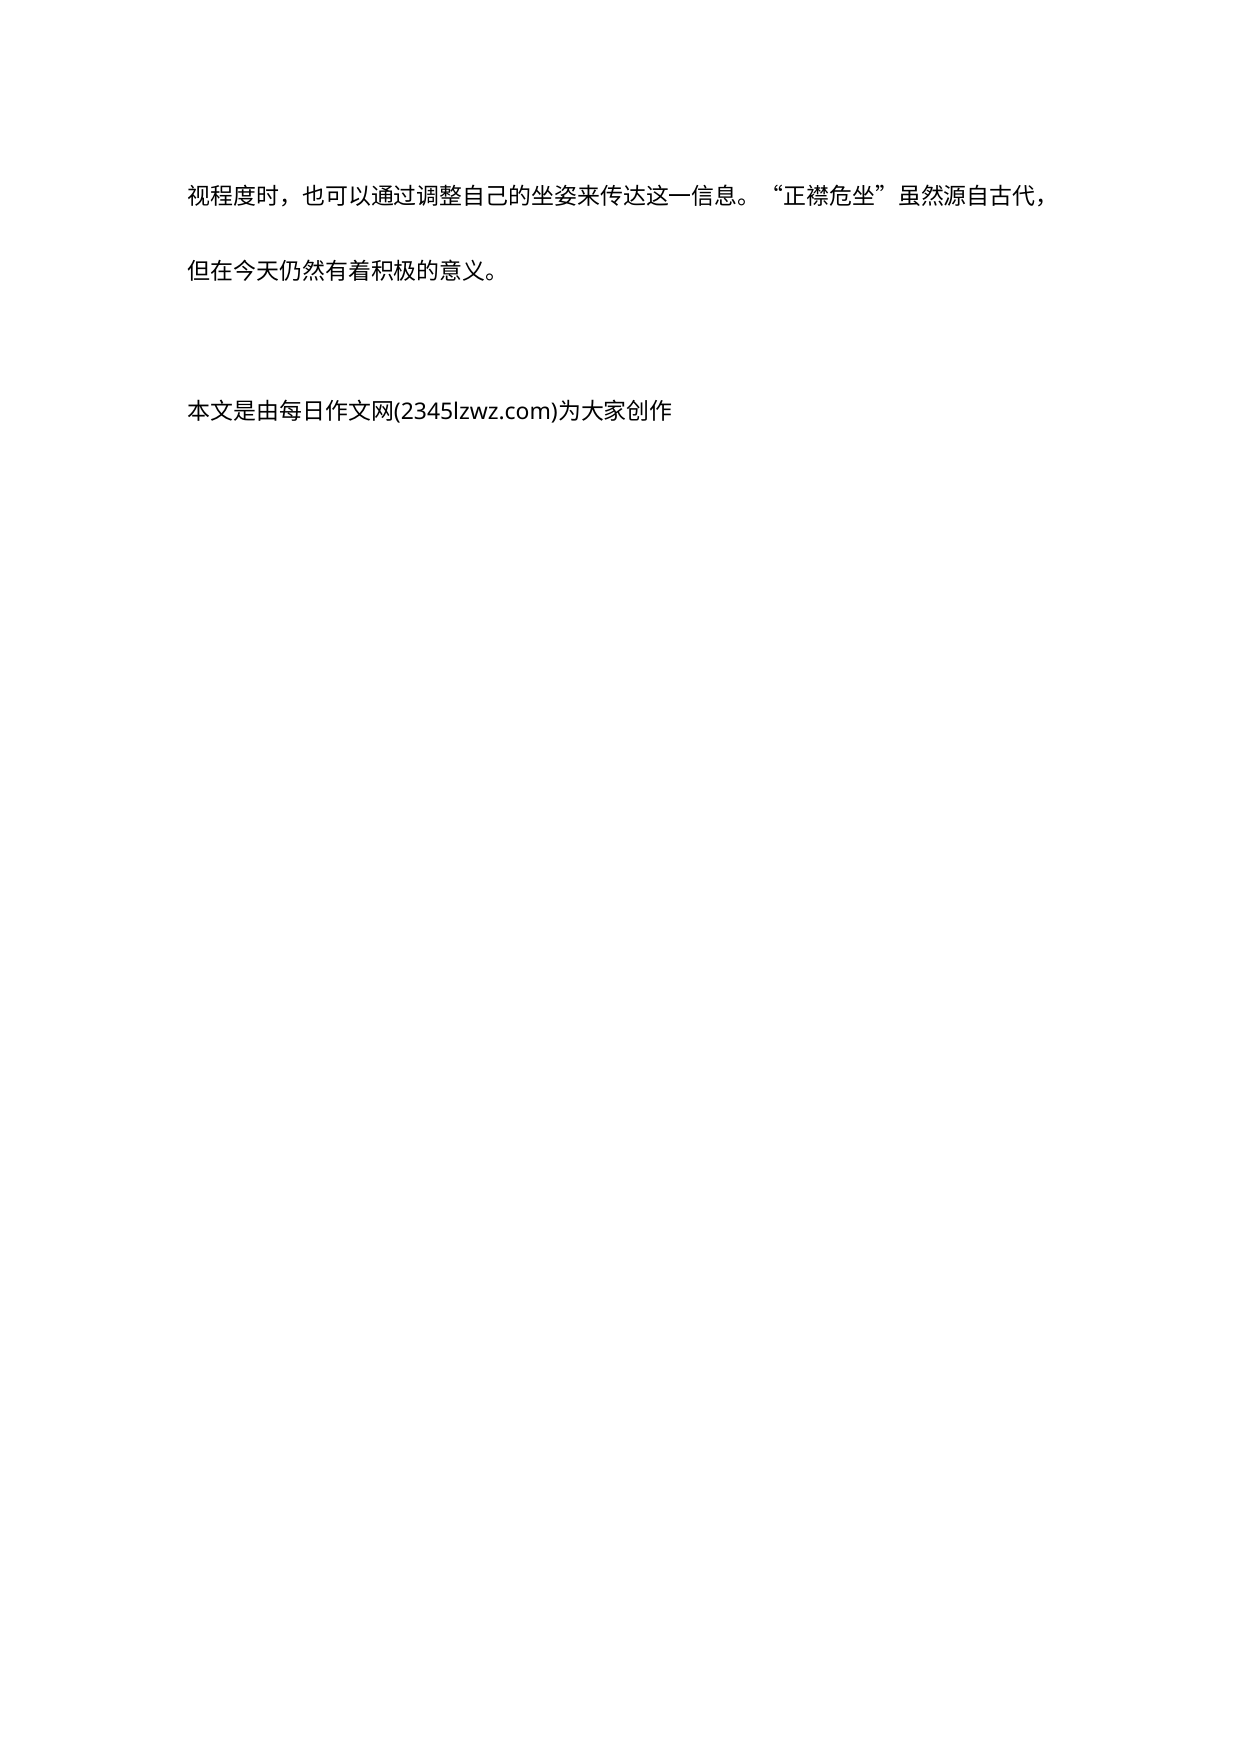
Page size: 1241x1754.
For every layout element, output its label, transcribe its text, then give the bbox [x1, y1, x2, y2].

text 本文是由每日作文网(2345lzwz.com)为大家创作 [187, 377, 1053, 442]
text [187, 162, 1053, 302]
